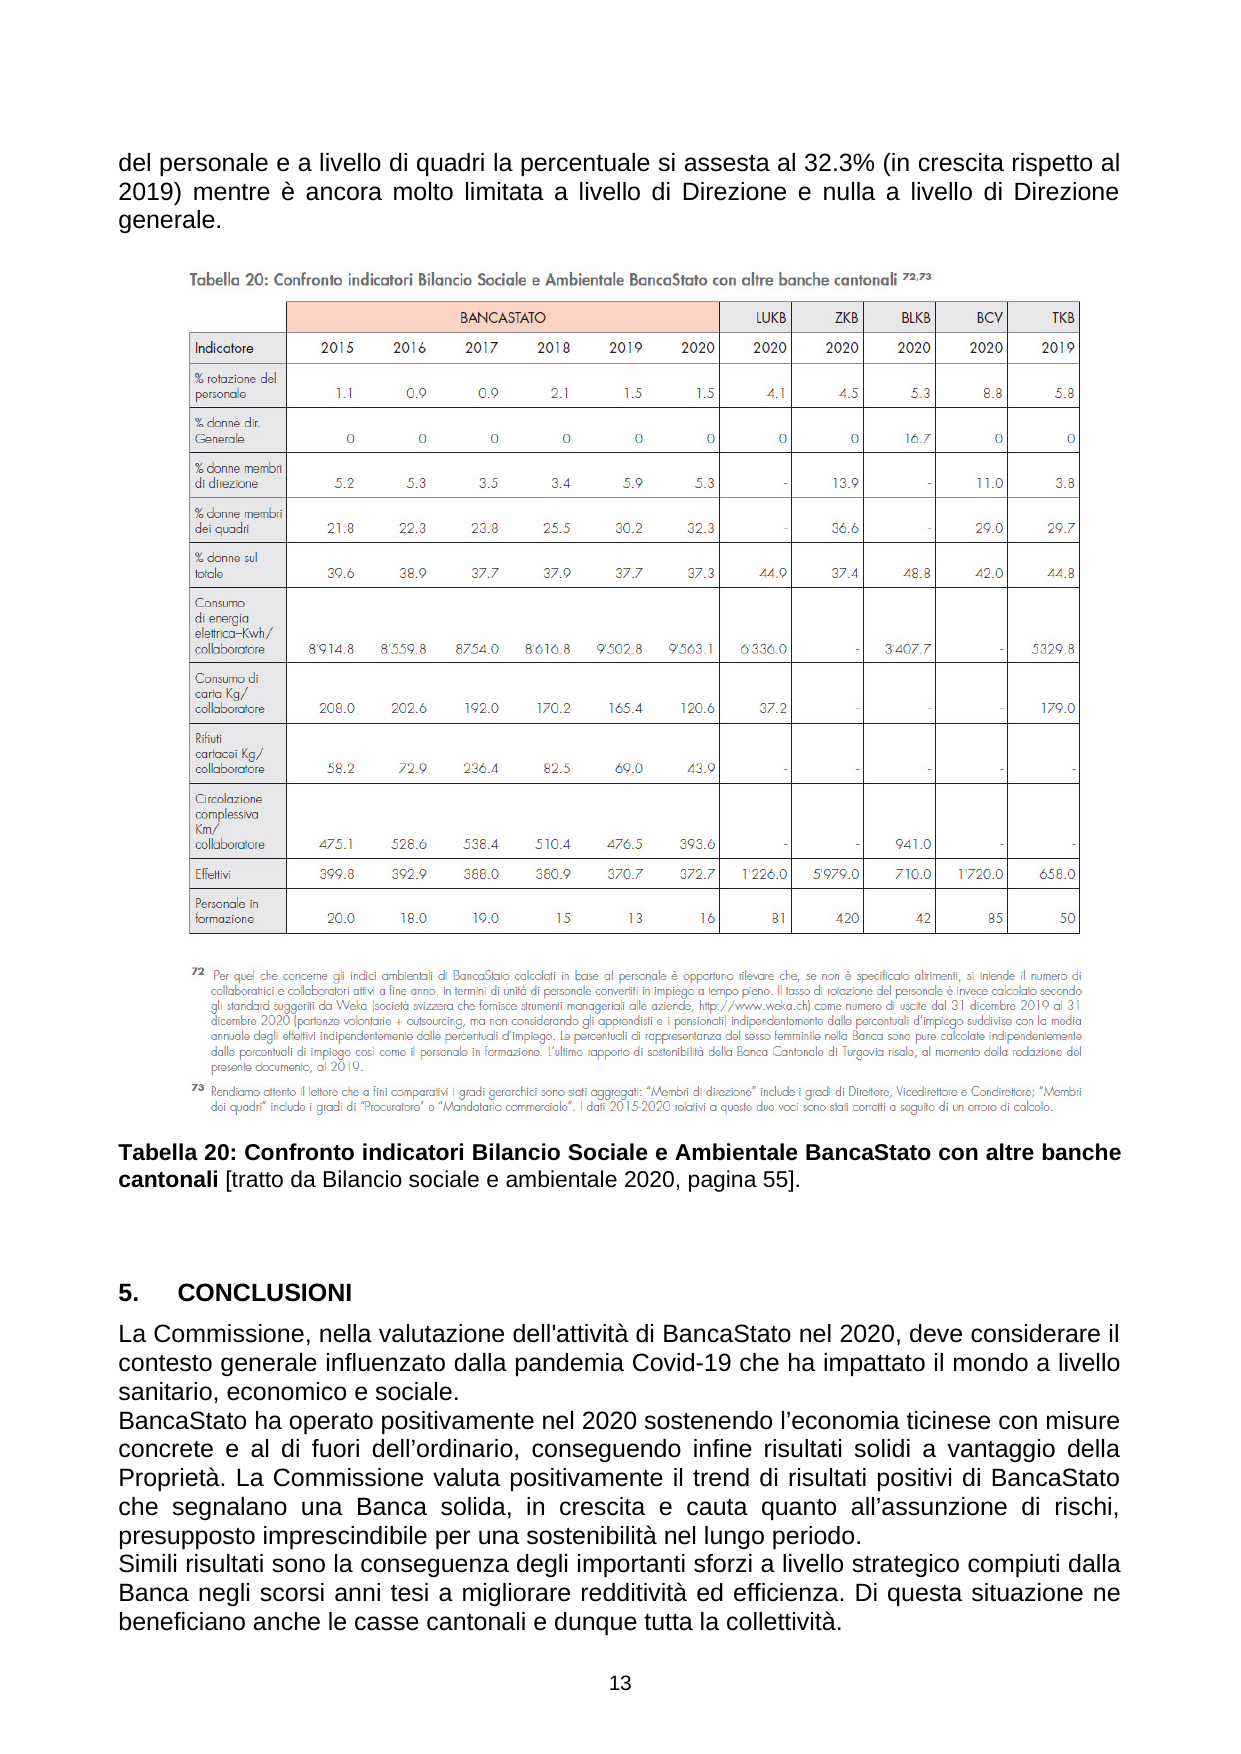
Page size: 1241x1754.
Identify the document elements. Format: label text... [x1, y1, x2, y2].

text Tabella 20: Confronto indicatori Bilancio Sociale e Ambientale BancaStato con altre banche cantonali [tratto da Bilancio sociale e ambientale 2020, pagina 55]. [118, 1140, 1122, 1192]
text Simili risultati sono la conseguenza degli importanti sforzi a livello strategico compiuti dalla Banca negli scorsi anni tesi a migliorare redditività ed efficienza. Di questa situazione ne beneficiano anche le casse cantonali e dunque tutta la collettività. [118, 1549, 1122, 1636]
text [118, 148, 1122, 234]
text La Commissione, nella valutazione dell'attività di BancaStato nel 2020, deve considerare il contesto generale influenzato dalla pandemia Covid-19 che ha impattato il mondo a livello sanitario, economico e sociale. [118, 1319, 1122, 1406]
text BancaStato ha operato positivamente nel 2020 sostenendo l’economia ticinese con misure concrete e al di fuori dell’ordinario, conseguendo infine risultati solidi a vantaggio della Proprietà. La Commissione valuta positivamente il trend di risultati positivi di BancaStato che segnalano una Banca solida, in crescita e cauta quanto all’assunzione di rischi, presupposto imprescindibile per una sostenibilità nel lungo periodo. [118, 1406, 1122, 1549]
picture [118, 262, 1125, 1140]
subtitle CONCLUSIONI [118, 1278, 1122, 1307]
